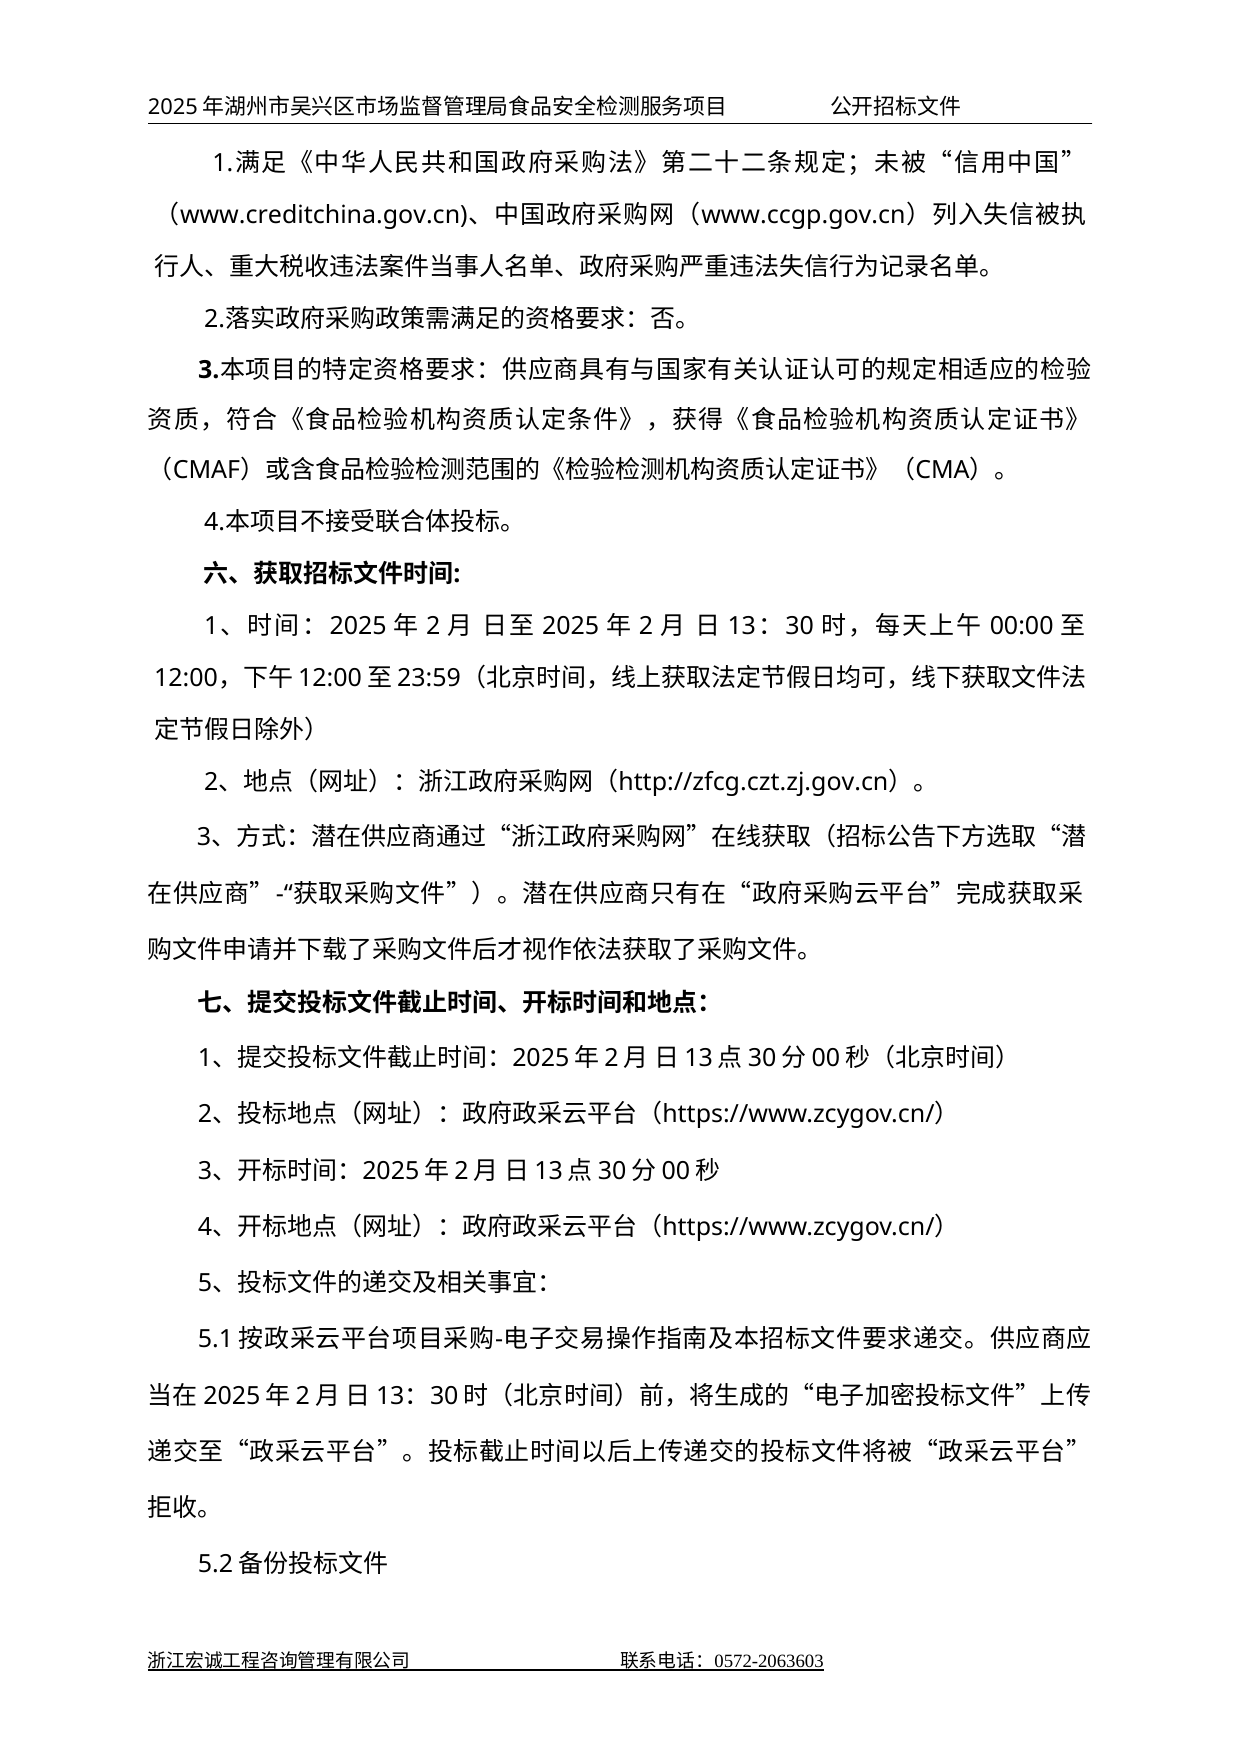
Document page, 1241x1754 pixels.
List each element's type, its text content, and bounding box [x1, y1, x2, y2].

text 3、开标时间：2025年2月 日13点30分00秒 [148, 1134, 1092, 1190]
text 2.落实政府采购政策需满足的资格要求：否。 [154, 286, 1086, 338]
text 5、投标文件的递交及相关事宜： [148, 1247, 1092, 1303]
text 3、方式：潜在供应商通过“浙江政府采购网”在线获取（招标公告下方选取“潜在供应商”-“获取采购文件”）。潜在供应商只有在“政府采购云平台”完成获取采购文件申请并下载了采购文件后才视作依法获取了采购文件。 [148, 801, 1086, 969]
text 2、地点（网址）：浙江政府采购网（http://zfcg.czt.zj.gov.cn）。 [154, 749, 1086, 801]
text 1、时间：2025年2月 日至2025年2月 日13：30时，每天上午00:00至12:00，下午12:00至23:59（北京时间，线上获取法定节假日均可，线下获取文件法定节假日除外） [154, 592, 1086, 749]
text 1、提交投标文件截止时间：2025年2月 日13点30分00秒（北京时间） [148, 1022, 1092, 1078]
text 六、获取招标文件时间: [154, 540, 1086, 592]
text 七、提交投标文件截止时间、开标时间和地点： [148, 969, 1086, 1022]
text 1.满足《中华人民共和国政府采购法》第二十二条规定；未被“信用中国”（www.creditchina.gov.cn)、中国政府采购网（www.ccgp.gov.cn）列入失信被执行人、重大税收违法案件当事人名单、政府采购严重违法失信行为记录名单。 [154, 130, 1086, 286]
text 4.本项目不接受联合体投标。 [154, 488, 1086, 540]
text 5.2备份投标文件 [148, 1528, 1092, 1584]
text 5.1按政采云平台项目采购-电子交易操作指南及本招标文件要求递交。供应商应当在2025年2月 日13：30时（北京时间）前，将生成的“电子加密投标文件”上传递交至“政采云平台”。投标截止时间以后上传递交的投标文件将被“政采云平台”拒收。 [148, 1303, 1092, 1528]
text 4、开标地点（网址）：政府政采云平台（https://www.zcygov.cn/） [148, 1190, 1092, 1247]
text 2、投标地点（网址）：政府政采云平台（https://www.zcygov.cn/） [148, 1078, 1092, 1134]
text 3.本项目的特定资格要求：供应商具有与国家有关认证认可的规定相适应的检验资质，符合《食品检验机构资质认定条件》，获得《食品检验机构资质认定证书》（CMAF）或含食品检验检测范围的《检验检测机构资质认定证书》（CMA）。 [148, 338, 1092, 488]
